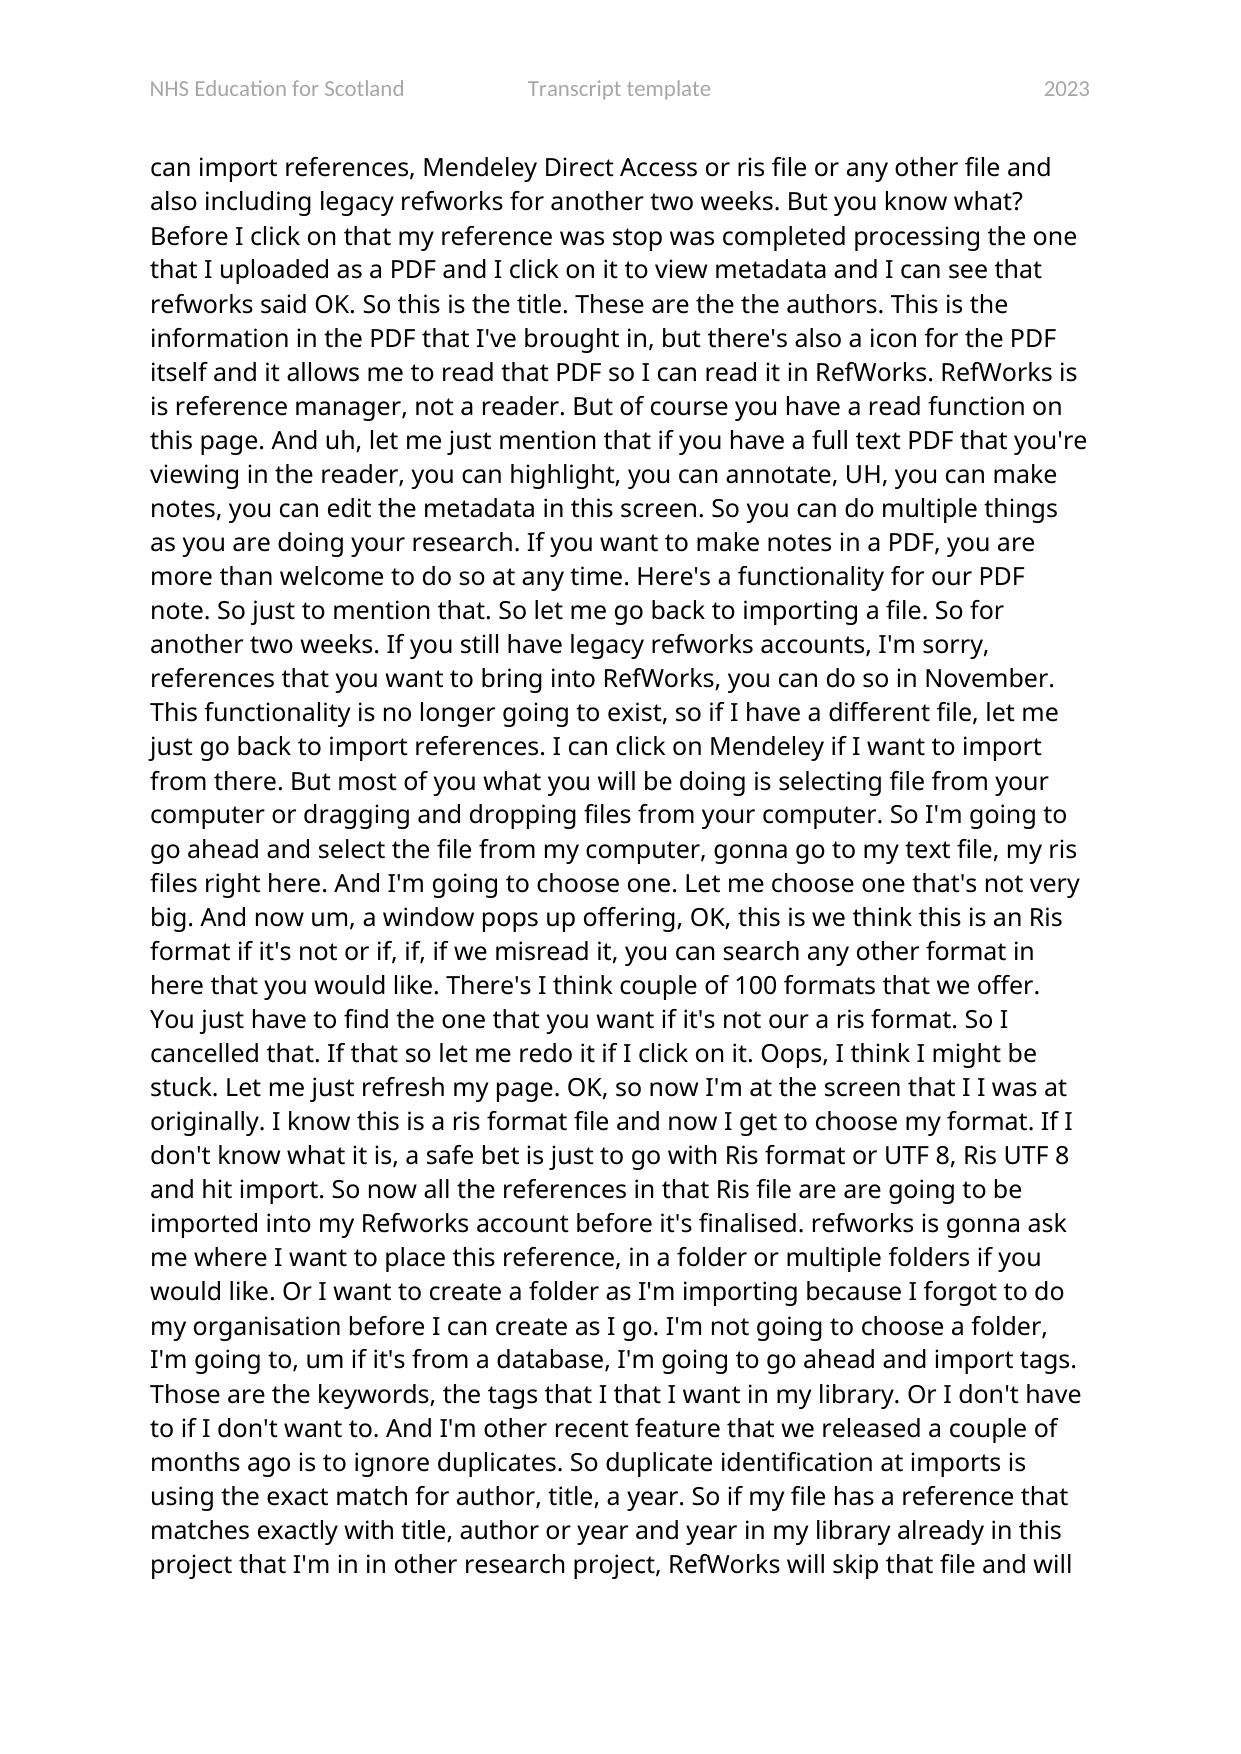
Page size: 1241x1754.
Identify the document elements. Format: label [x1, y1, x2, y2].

text [150, 150, 1090, 1581]
